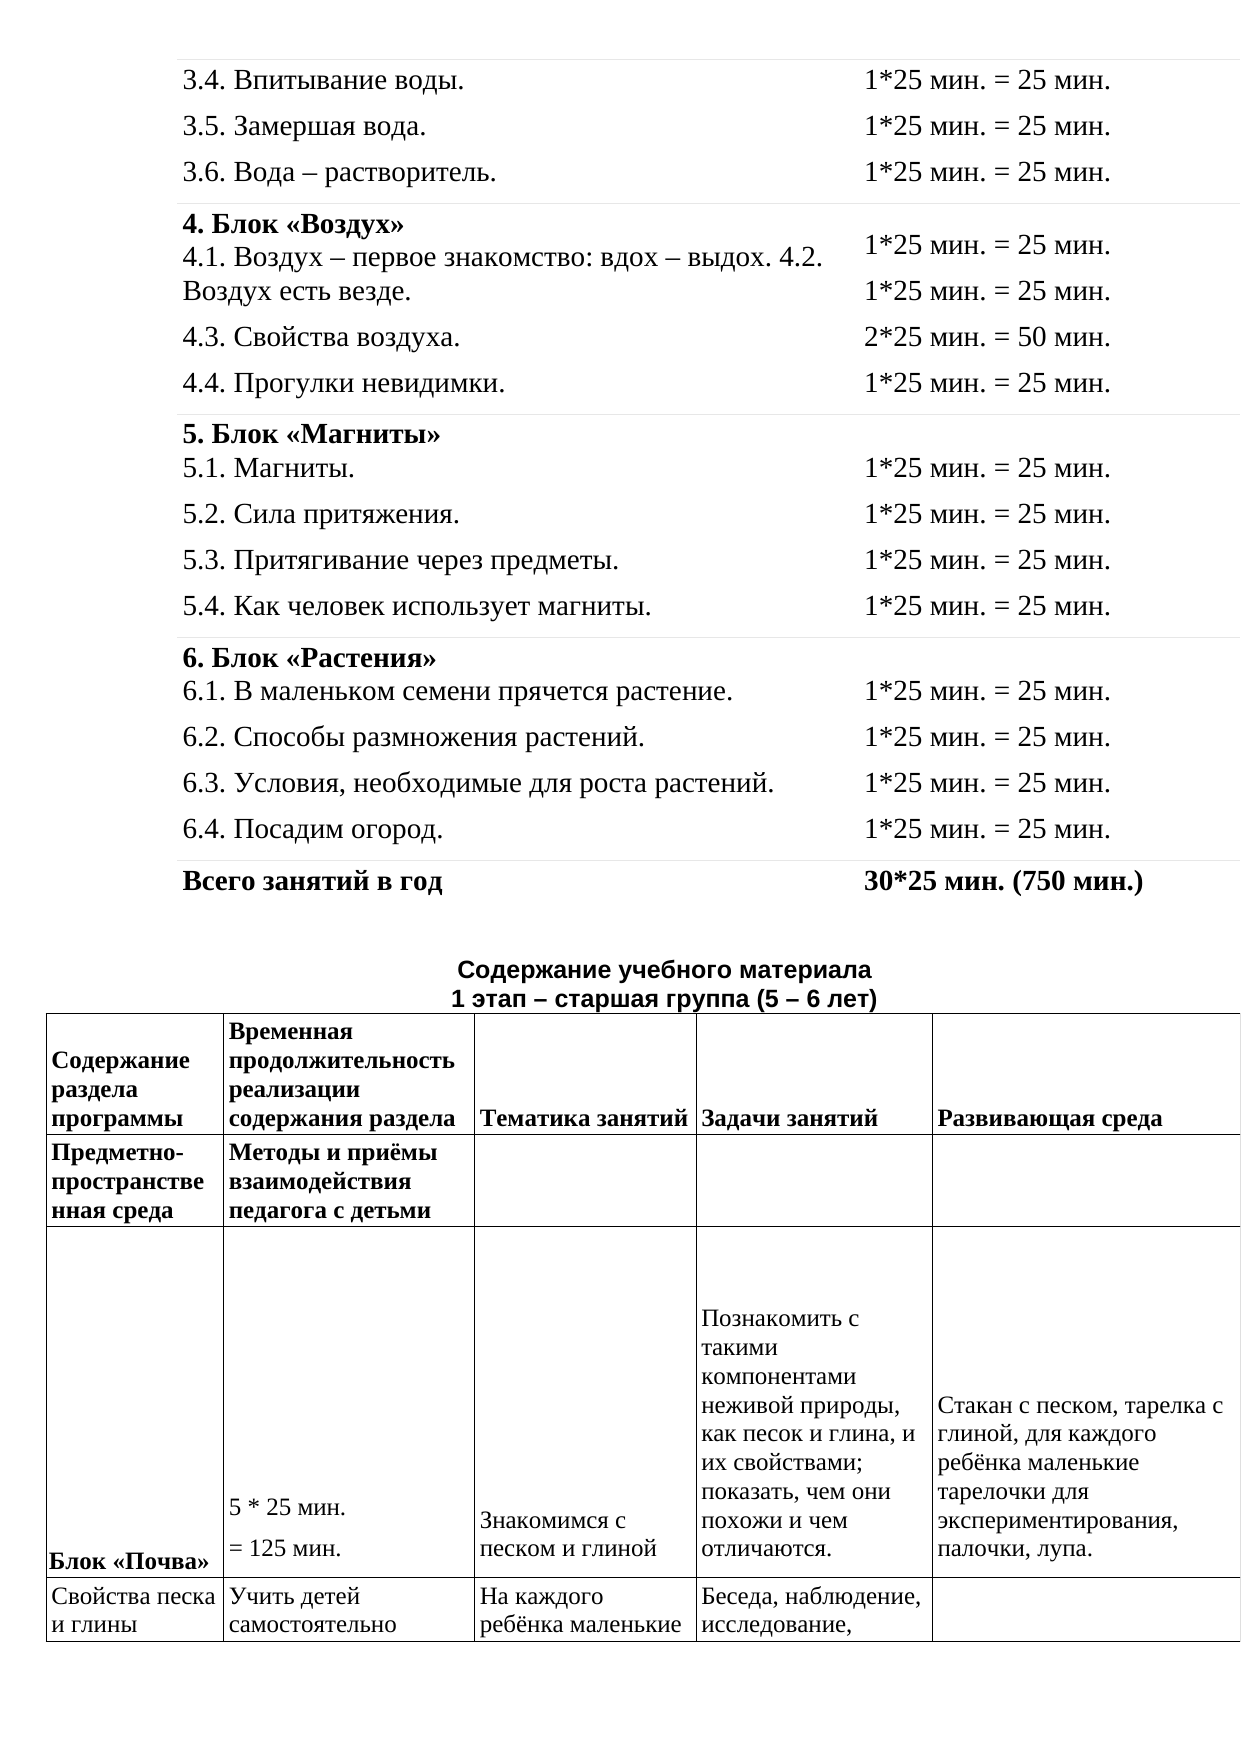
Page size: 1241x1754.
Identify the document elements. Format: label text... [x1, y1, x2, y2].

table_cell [859, 60, 1240, 203]
table_cell [697, 1135, 932, 1226]
table_cell Методы и приёмы взаимодействия педагога с детьми [224, 1135, 474, 1226]
table_header Задачи занятий [697, 1014, 932, 1134]
table_cell 30*25 мин. (750 мин.) [859, 861, 1240, 899]
table_header Тематика занятий [475, 1014, 696, 1134]
table_header Развивающая среда [933, 1014, 1240, 1134]
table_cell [697, 1578, 932, 1641]
table_cell 1*25 мин. = 25 мин. 1*25 мин. = 25 мин. 2*25 мин. = 50 мин. 1*25 мин. = 25 мин. [859, 204, 1240, 413]
table_cell [933, 1578, 1240, 1641]
table_cell Стакан с песком, тарелка с глиной, для каждого ребёнка маленькие тарелочки для экспериментирования, палочки, лупа. [933, 1227, 1240, 1577]
table_cell Познакомить с такими компонентами неживой природы, как песок и глина, и их свойствами; показать, чем они похожи и чем отличаются. [697, 1227, 932, 1577]
table_header Временная продолжительность реализации содержания раздела [224, 1014, 474, 1134]
table_cell 1*25 мин. = 25 мин. 1*25 мин. = 25 мин. 1*25 мин. = 25 мин. 1*25 мин. = 25 мин. [859, 415, 1240, 637]
table_cell 6. Блок «Растения» 6.1. В маленьком семени прячется растение. 6.2. Способы размножения растений. 6.3. Условия, необходимые для роста растений. 6.4. Посадим огород. [177, 638, 859, 860]
table_cell 4. Блок «Воздух» 4.1. Воздух – первое знакомство: вдох – выдох. 4.2. Воздух есть везде. 4.3. Свойства воздуха. 4.4. Прогулки невидимки. [177, 204, 859, 413]
table_cell Всего занятий в год [177, 861, 859, 899]
table_cell Блок «Почва» [47, 1227, 223, 1577]
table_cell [475, 1578, 696, 1641]
table_cell Предметно-пространственная среда [47, 1135, 223, 1226]
table_cell [475, 1135, 696, 1226]
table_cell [224, 1578, 474, 1641]
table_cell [47, 1578, 223, 1641]
text 1 этап – старшая группа (5 – 6 лет) [177, 984, 1152, 1013]
text Содержание учебного материала [177, 955, 1152, 984]
table_cell Знакомимся с песком и глиной [475, 1227, 696, 1577]
table_cell 1*25 мин. = 25 мин. 1*25 мин. = 25 мин. 1*25 мин. = 25 мин. 1*25 мин. = 25 мин. [859, 638, 1240, 860]
table_header Содержание раздела программы [47, 1014, 223, 1134]
table_cell [933, 1135, 1240, 1226]
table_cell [177, 60, 859, 203]
table_cell 5. Блок «Магниты» 5.1. Магниты. 5.2. Сила притяжения. 5.3. Притягивание через предметы. 5.4. Как человек использует магниты. [177, 415, 859, 637]
table_cell 5 * 25 мин. = 125 мин. [224, 1227, 474, 1577]
